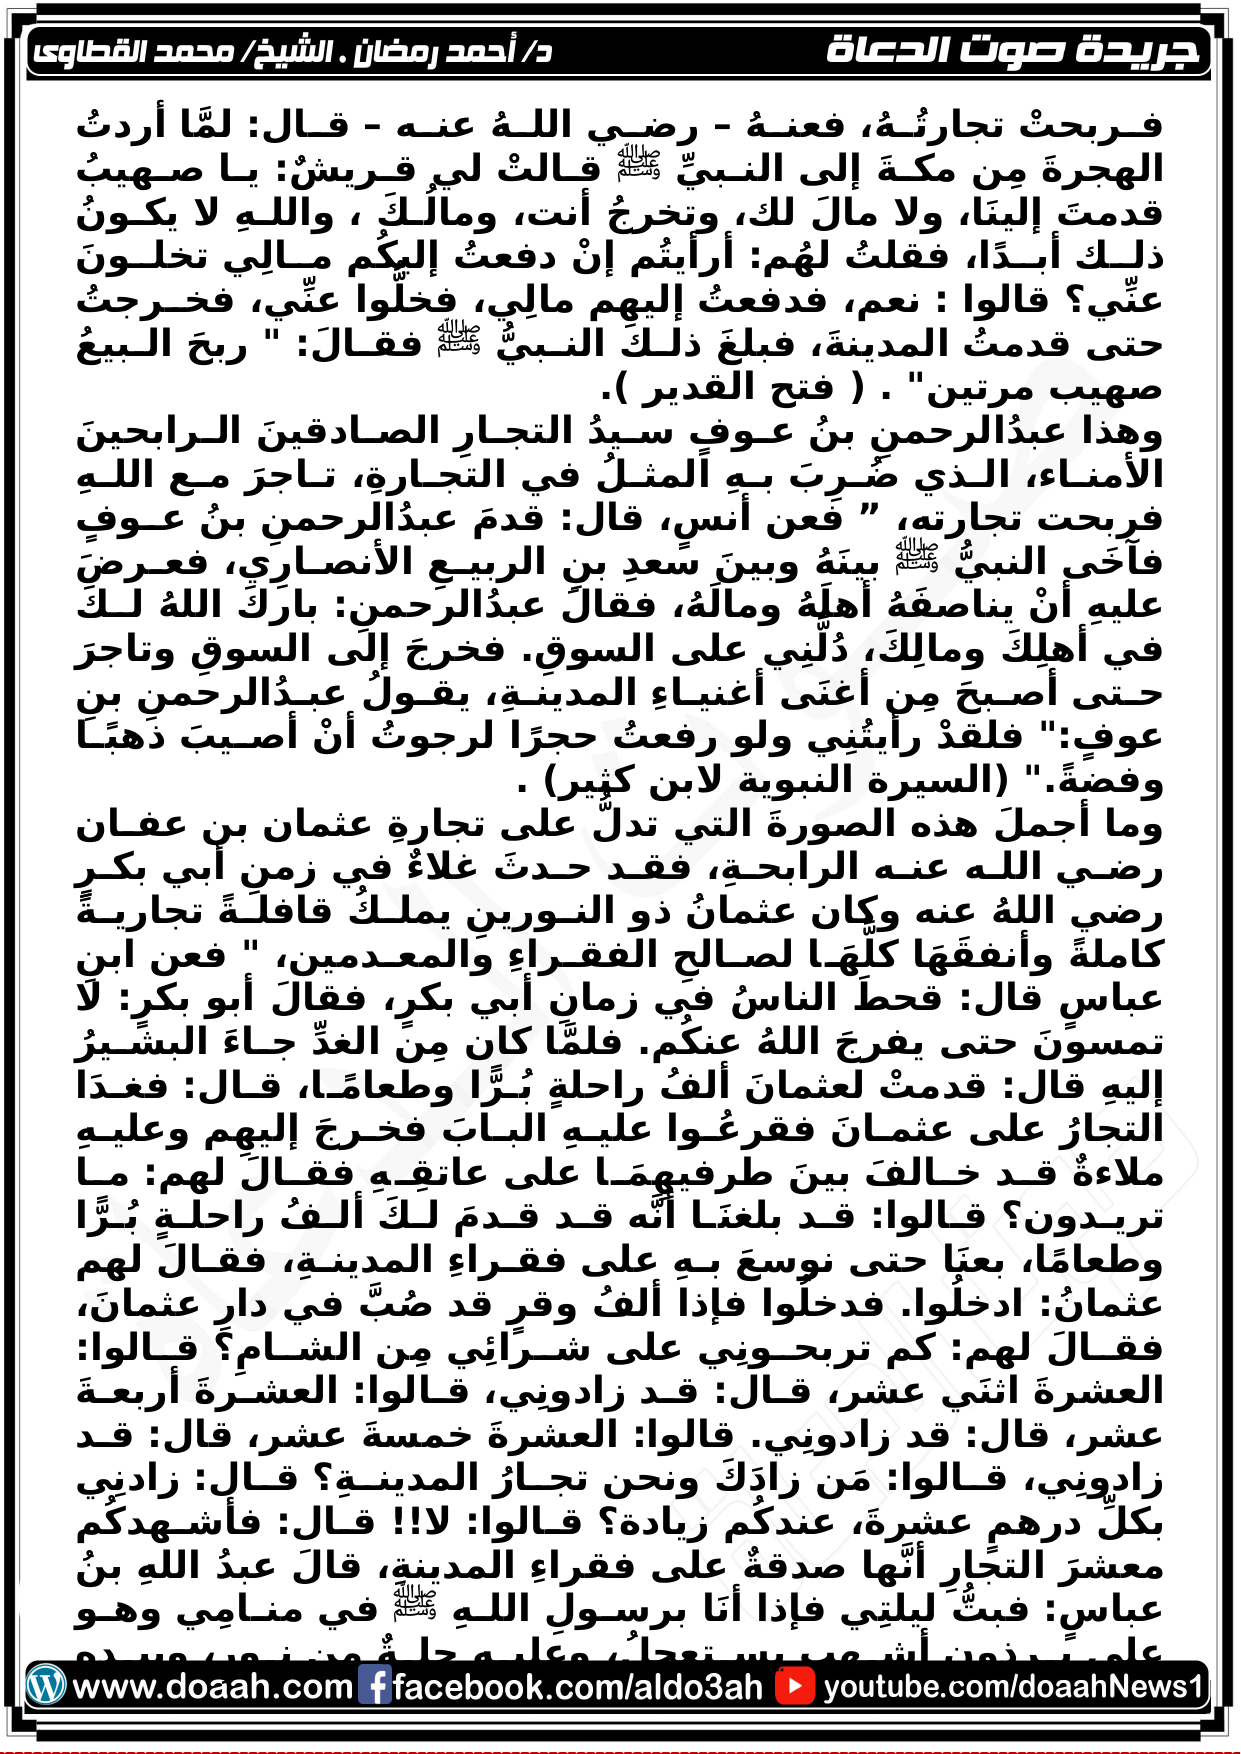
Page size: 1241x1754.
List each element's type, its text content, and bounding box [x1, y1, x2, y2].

picture [0, 0, 1241, 1752]
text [75, 801, 1165, 1674]
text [75, 103, 1165, 408]
text وهذا عبدُالرحمنِ بنُ عوفٍ سيدُ التجارِ الصادقينَ الرابحينَ الأمناء، الذي ضُرِبَ بهِ المثلُ في التجارةِ، تاجرَ مع اللهِ فربحت تجارته، ” فعن أنسٍ، قال: قدمَ عبدُالرحمنِ بنُ عوفٍ فآخَى النبيُّ ﷺ بينَهُ وبينَ سعدِ بنِ الربيعِ الأنصارِي، فعرضَ عليهِ أنْ يناصفَهُ أهلَهُ ومالَهُ، فقالَ عبدُالرحمنِ: باركَ اللهُ لكَ في أهلِكَ ومالِكَ، دُلَّنِي على السوقِ. فخرجَ إلى السوقِ وتاجرَ حتى أصبحَ مِن أغنَى أغنياءِ المدينةِ، يقولُ عبدُالرحمنِ بنِ عوفٍ:" فلقدْ رأيتُنِي ولو رفعتُ حجرًا لرجوتُ أنْ أصيبَ ذهبًا وفضةً." (السيرة النبوية لابن كثير) . [75, 408, 1165, 801]
